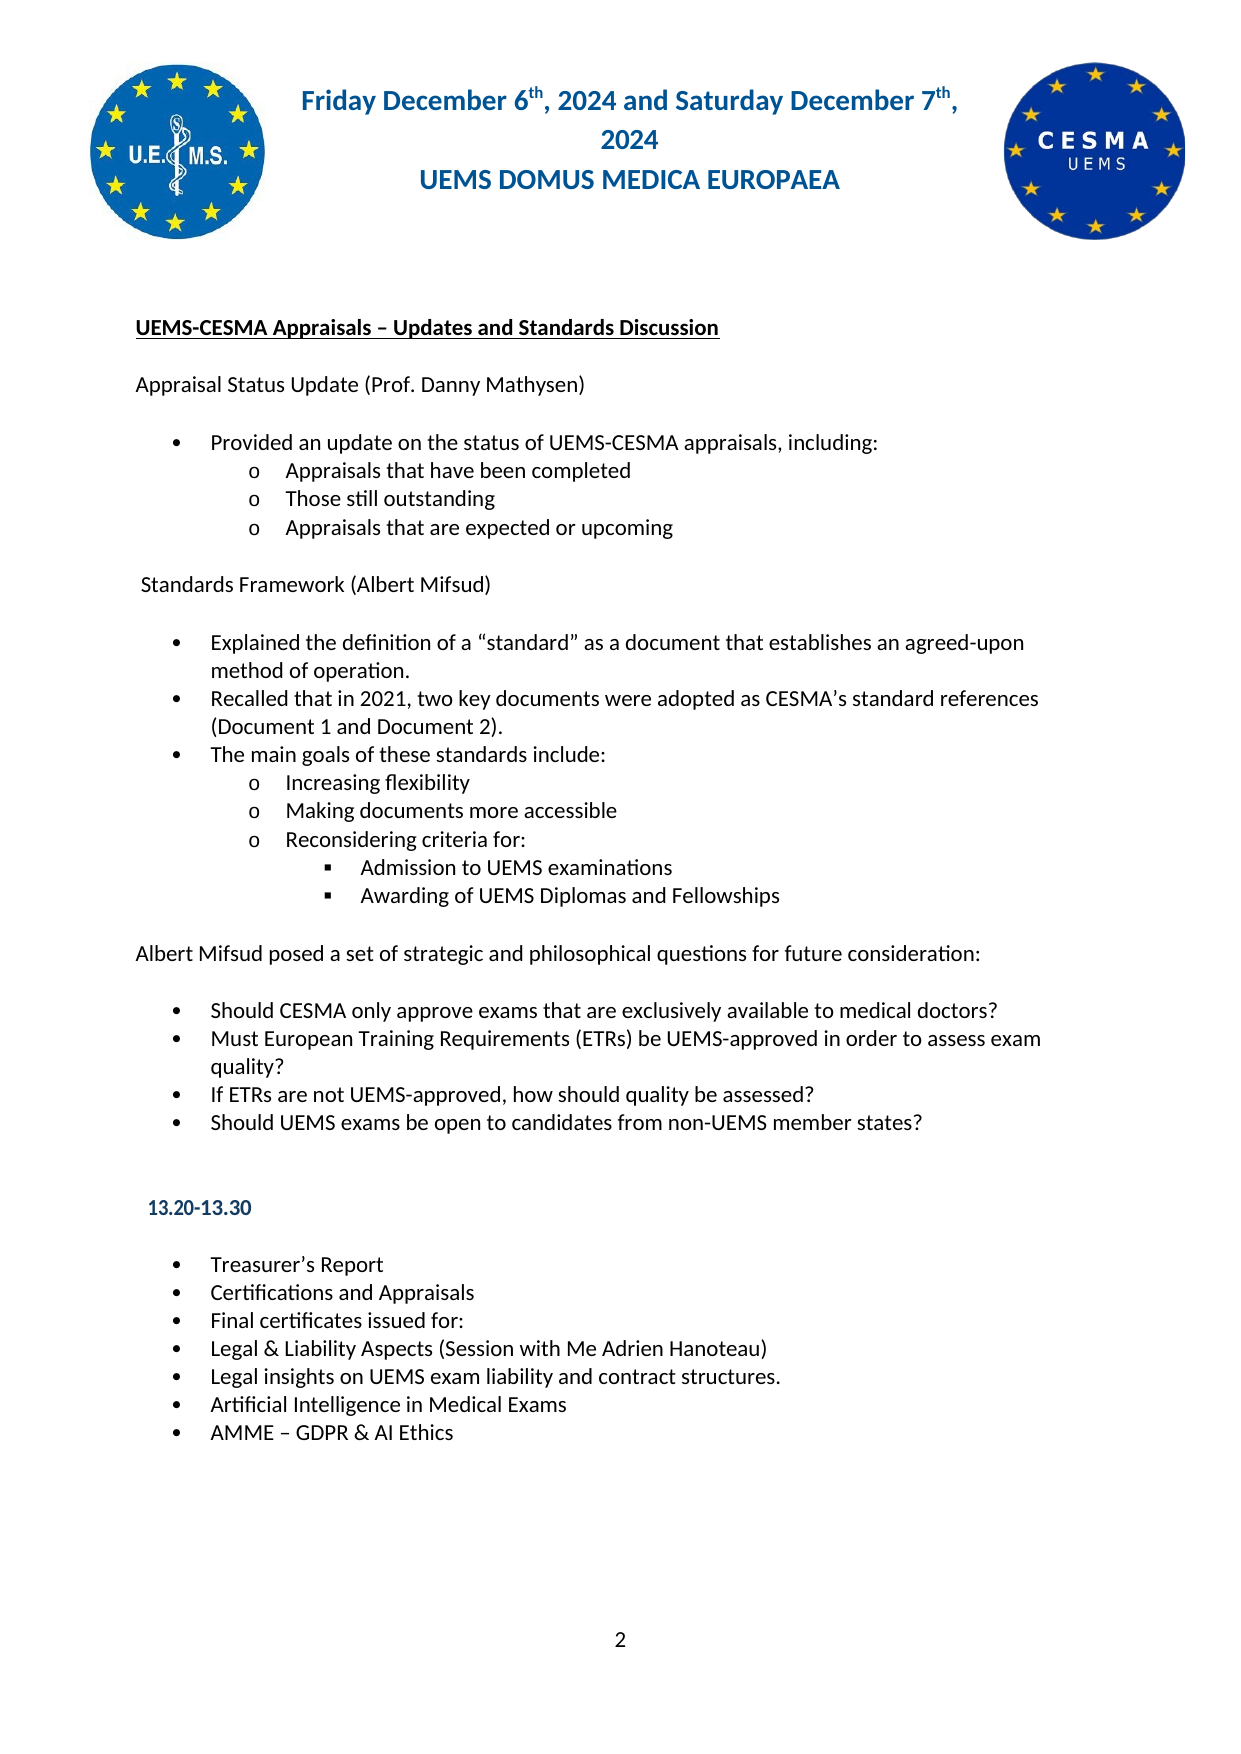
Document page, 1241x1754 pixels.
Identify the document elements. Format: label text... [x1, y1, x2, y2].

list Final certificates issued for: [173, 1306, 1101, 1334]
list Should UEMS exams be open to candidates from non-UEMS member states? [173, 1108, 1101, 1136]
list Those still outstanding [248, 484, 1101, 513]
list Artificial Intelligence in Medical Exams [173, 1391, 1101, 1418]
list Awarding of UEMS Diplomas and Fellowships [323, 882, 1101, 909]
list Provided an update on the status of UEMS-CESMA appraisals, including: [173, 428, 1101, 456]
list The main goals of these standards include: [173, 740, 1101, 768]
list Admission to UEMS examinations [323, 853, 1101, 882]
list Recalled that in 2021, two key documents were adopted as CESMA’s standard references (Document 1 and Document 2). [173, 684, 1101, 740]
text Standards Framework (Albert Mifsud) [135, 571, 1101, 599]
picture [88, 62, 266, 240]
text Albert Mifsud posed a set of strategic and philosophical questions for future consideration: [135, 939, 1101, 967]
list If ETRs are not UEMS-approved, how should quality be assessed? [173, 1080, 1101, 1108]
list Legal & Liability Aspects (Session with Me Adrien Hanoteau) [173, 1334, 1101, 1362]
text Appraisal Status Update (Prof. Danny Mathysen) [135, 371, 1101, 399]
list Appraisals that are expected or upcoming [248, 513, 1101, 541]
list Increasing flexibility [248, 768, 1101, 796]
list Should CESMA only approve exams that are exclusively available to medical doctors? [173, 996, 1101, 1024]
list Appraisals that have been completed [248, 456, 1101, 484]
list Legal insights on UEMS exam liability and contract structures. [173, 1362, 1101, 1391]
list Certifications and Appraisals [173, 1278, 1101, 1306]
text UEMS-CESMA Appraisals – Updates and Standards Discussion [135, 313, 1101, 341]
list AMME – GDPR & AI Ethics [173, 1418, 1101, 1447]
text 13.20-13.30 [147, 1193, 1101, 1221]
list Explained the definition of a “standard” as a document that establishes an agreed-upon method of operation. [173, 628, 1101, 684]
list Reconsidering criteria for: [248, 825, 1101, 853]
picture [1003, 62, 1186, 240]
list Making documents more accessible [248, 796, 1101, 825]
list Treasurer’s Report [173, 1250, 1101, 1278]
list Must European Training Requirements (ETRs) be UEMS-approved in order to assess exam quality? [173, 1024, 1101, 1080]
